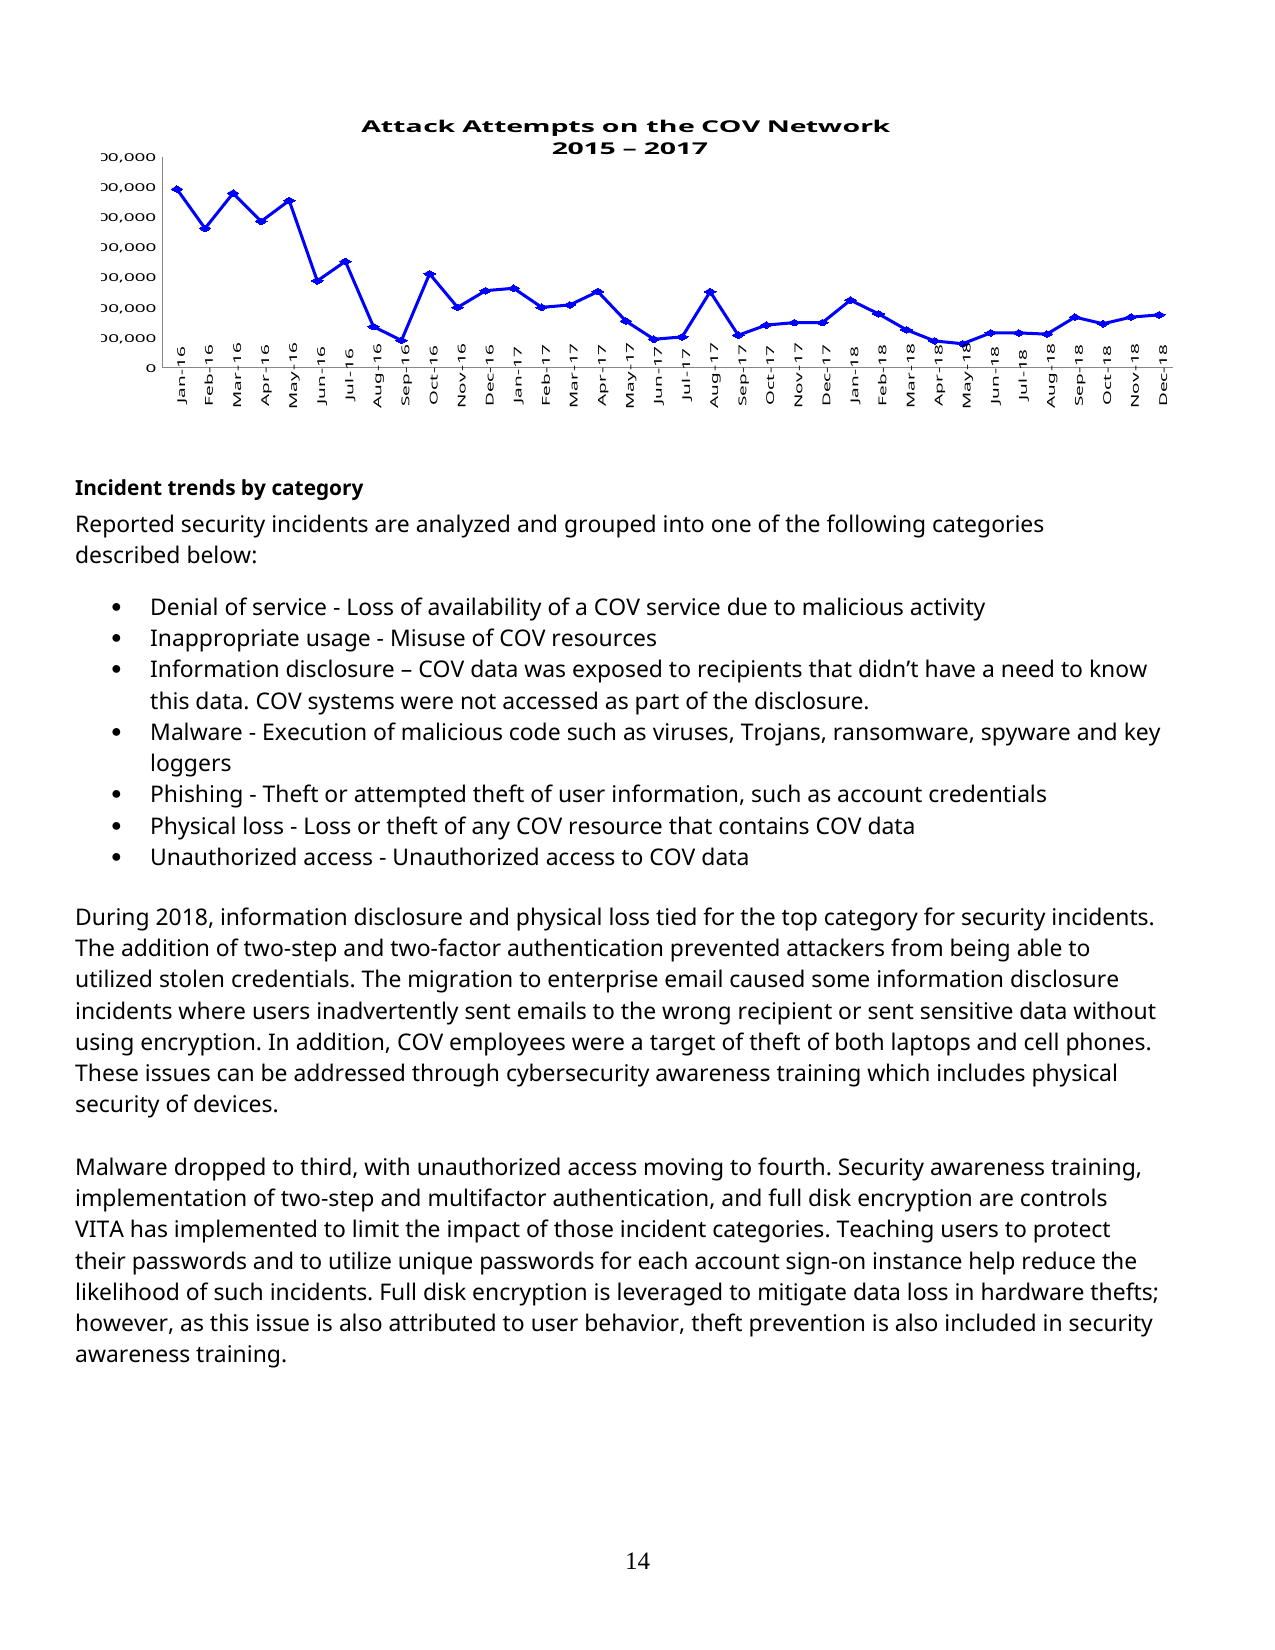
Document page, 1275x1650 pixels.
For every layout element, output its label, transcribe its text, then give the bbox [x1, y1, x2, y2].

subtitle Incident trends by category [75, 473, 1200, 501]
text Reported security incidents are analyzed and grouped into one of the following categories described below: [75, 507, 1125, 570]
text Malware dropped to third, with unauthorized access moving to fourth. Security awareness training, implementation of two-step and multifactor authentication, and full disk encryption are controls VITA has implemented to limit the impact of those incident categories. Teaching users to protect their passwords and to utilize unique passwords for each account sign-on instance help reduce the likelihood of such incidents. Full disk encryption is leveraged to mitigate data loss in hardware thefts; however, as this issue is also attributed to user behavior, theft prevention is also included in security awareness training. [75, 1151, 1162, 1369]
list Information disclosure – COV data was exposed to recipients that didn’t have a need to know this data. COV systems were not accessed as part of the disclosure. [112, 653, 1162, 716]
list Malware - Execution of malicious code such as viruses, Trojans, ransomware, spyware and key loggers [112, 716, 1162, 778]
list Inappropriate usage - Misuse of COV resources [112, 622, 1162, 653]
list Physical loss - Loss or theft of any COV resource that contains COV data [112, 809, 1162, 841]
list Unauthorized access - Unauthorized access to COV data [112, 841, 1162, 901]
text During 2018, information disclosure and physical loss tied for the top category for security incidents. The addition of two-step and two-factor authentication prevented attackers from being able to utilized stolen credentials. The migration to enterprise email caused some information disclosure incidents where users inadvertently sent emails to the wrong recipient or sent sensitive data without using encryption. In addition, COV employees were a target of theft of both laptops and cell phones. These issues can be addressed through cybersecurity awareness training which includes physical security of devices. [75, 901, 1162, 1119]
list Denial of service - Loss of availability of a COV service due to malicious activity [112, 591, 1162, 622]
list Phishing - Theft or attempted theft of user information, such as account credentials [112, 778, 1162, 809]
